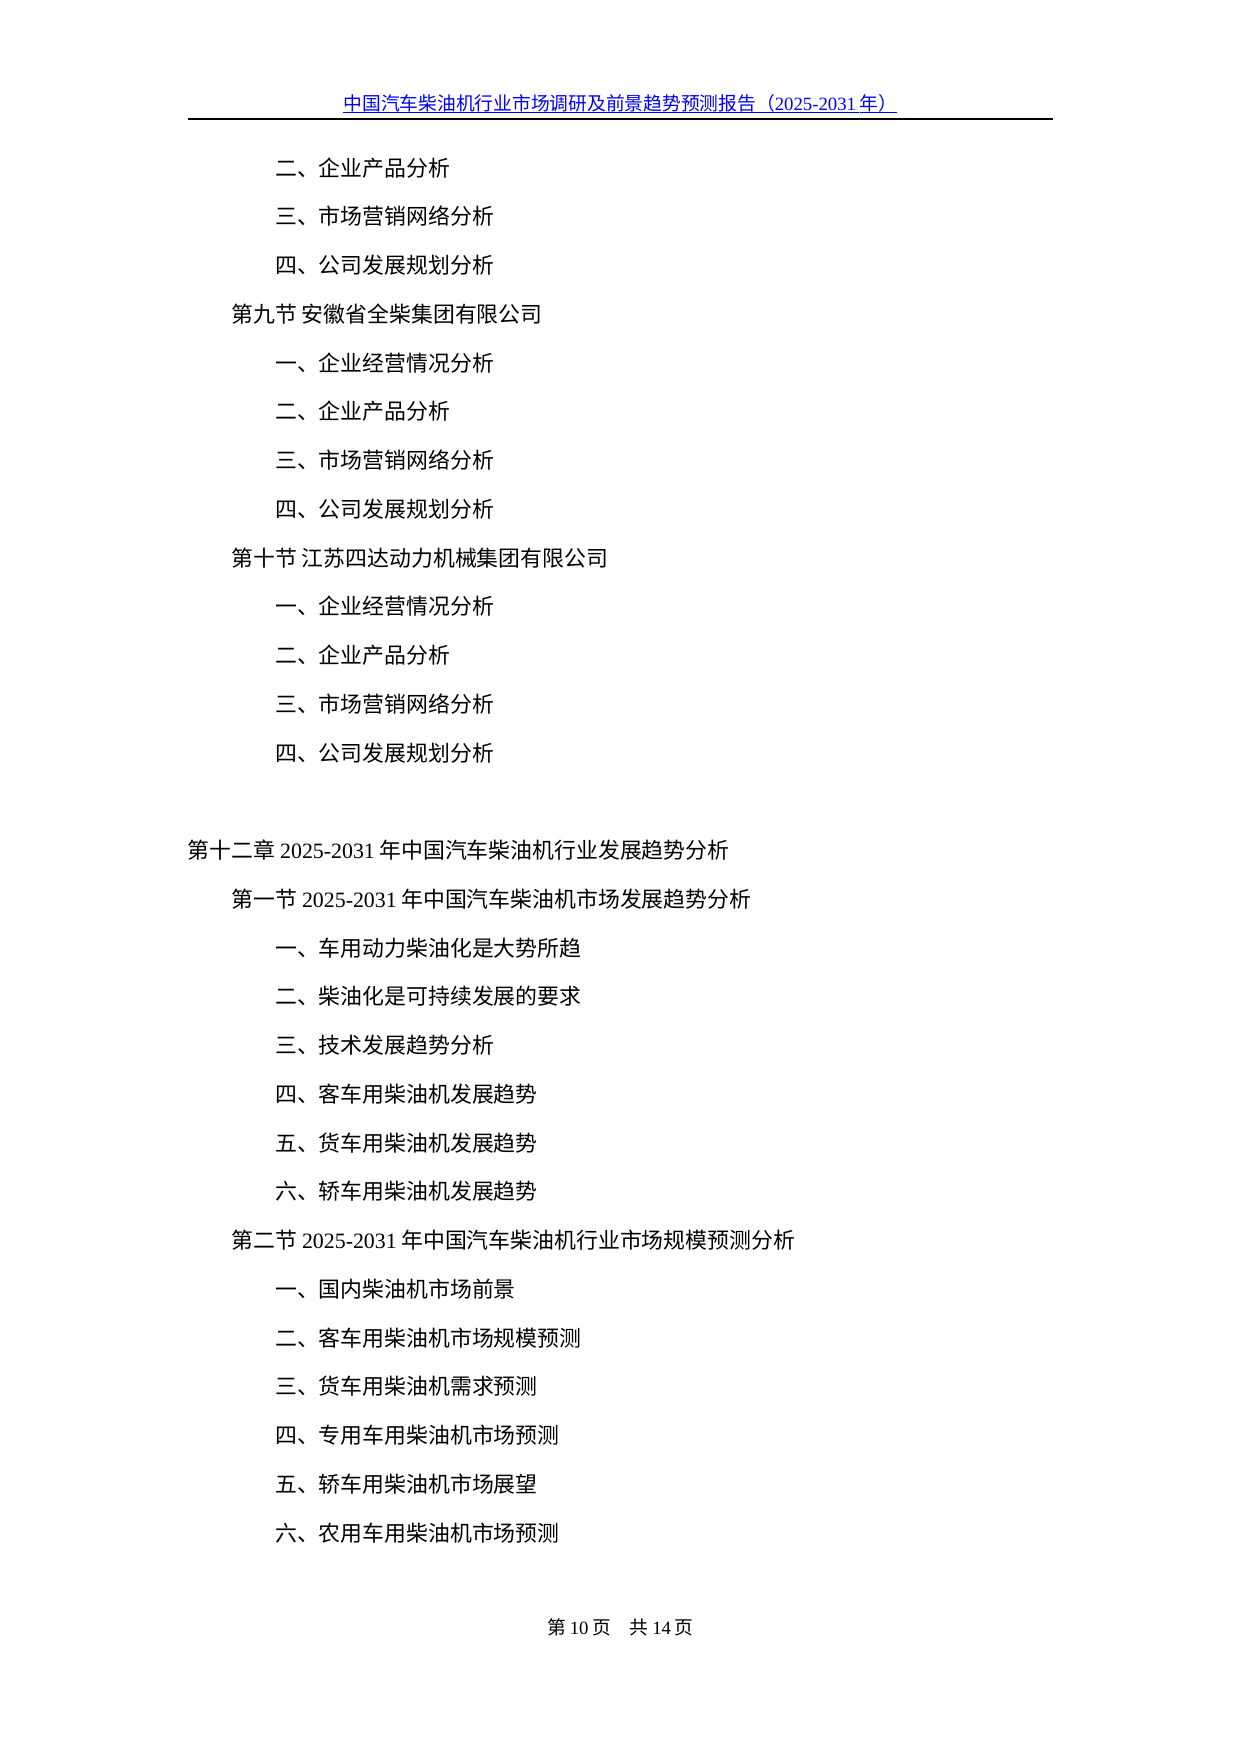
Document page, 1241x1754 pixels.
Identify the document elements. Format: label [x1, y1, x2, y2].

text [187, 150, 1053, 1548]
